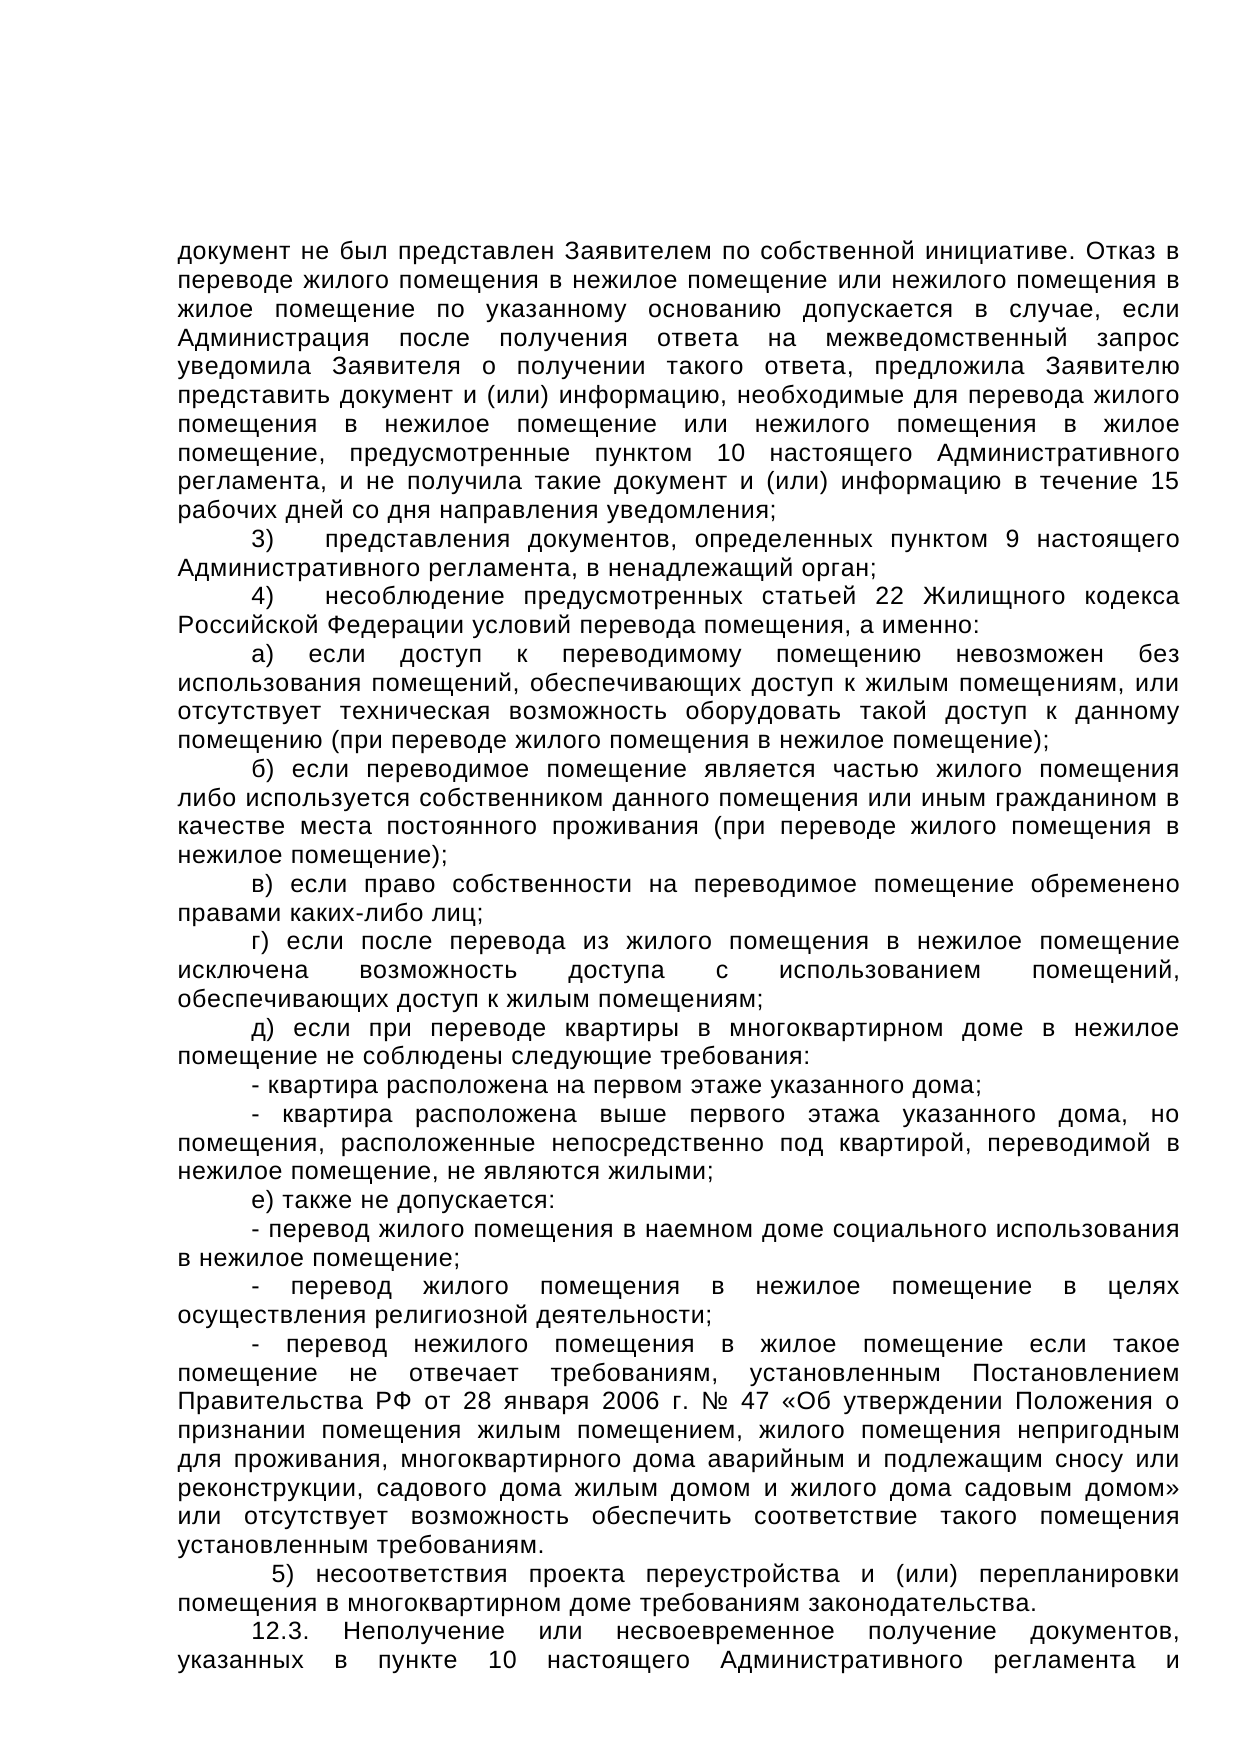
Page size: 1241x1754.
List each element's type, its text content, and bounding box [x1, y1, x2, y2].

text д) если при переводе квартиры в многоквартирном доме в нежилое помещение не соблюдены следующие требования: [177, 1012, 1181, 1070]
text - перевод нежилого помещения в жилое помещение если такое помещение не отвечает требованиям, установленным Постановлением Правительства РФ от 28 января 2006 г. № 47 «Об утверждении Положения о признании помещения жилым помещением, жилого помещения непригодным для проживания, многоквартирного дома аварийным и подлежащим сносу или реконструкции, садового дома жилым домом и жилого дома садовым домом» или отсутствует возможность обеспечить соответствие такого помещения установленным требованиям. [177, 1329, 1181, 1559]
text - квартира расположена выше первого этажа указанного дома, но помещения, расположенные непосредственно под квартирой, переводимой в нежилое помещение, не являются жилыми; [177, 1099, 1181, 1185]
text - перевод жилого помещения в наемном доме социального использования в нежилое помещение; [177, 1214, 1181, 1271]
text а) если доступ к переводимому помещению невозможен без использования помещений, обеспечивающих доступ к жилым помещениям, или отсутствует техническая возможность оборудовать такой доступ к данному помещению (при переводе жилого помещения в нежилое помещение); [177, 639, 1181, 754]
list несоблюдение предусмотренных статьей 22 Жилищного кодекса Российской Федерации условий перевода помещения, а именно: [177, 581, 1181, 639]
list представления документов, определенных пунктом 9 настоящего Административного регламента, в ненадлежащий орган; [177, 524, 1181, 581]
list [177, 236, 1181, 524]
text в) если право собственности на переводимое помещение обременено правами каких-либо лиц; [177, 869, 1181, 926]
text - квартира расположена на первом этаже указанного дома; [177, 1070, 1181, 1099]
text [177, 1616, 1181, 1674]
text е) также не допускается: [177, 1185, 1181, 1214]
text - перевод жилого помещения в нежилое помещение в целях осуществления религиозной деятельности; [177, 1271, 1181, 1329]
text б) если переводимое помещение является частью жилого помещения либо используется собственником данного помещения или иным гражданином в качестве места постоянного проживания (при переводе жилого помещения в нежилое помещение); [177, 754, 1181, 869]
text 5) несоответствия проекта переустройства и (или) перепланировки помещения в многоквартирном доме требованиям законодательства. [177, 1559, 1181, 1616]
text г) если после перевода из жилого помещения в нежилое помещение исключена возможность доступа с использованием помещений, обеспечивающих доступ к жилым помещениям; [177, 926, 1181, 1012]
